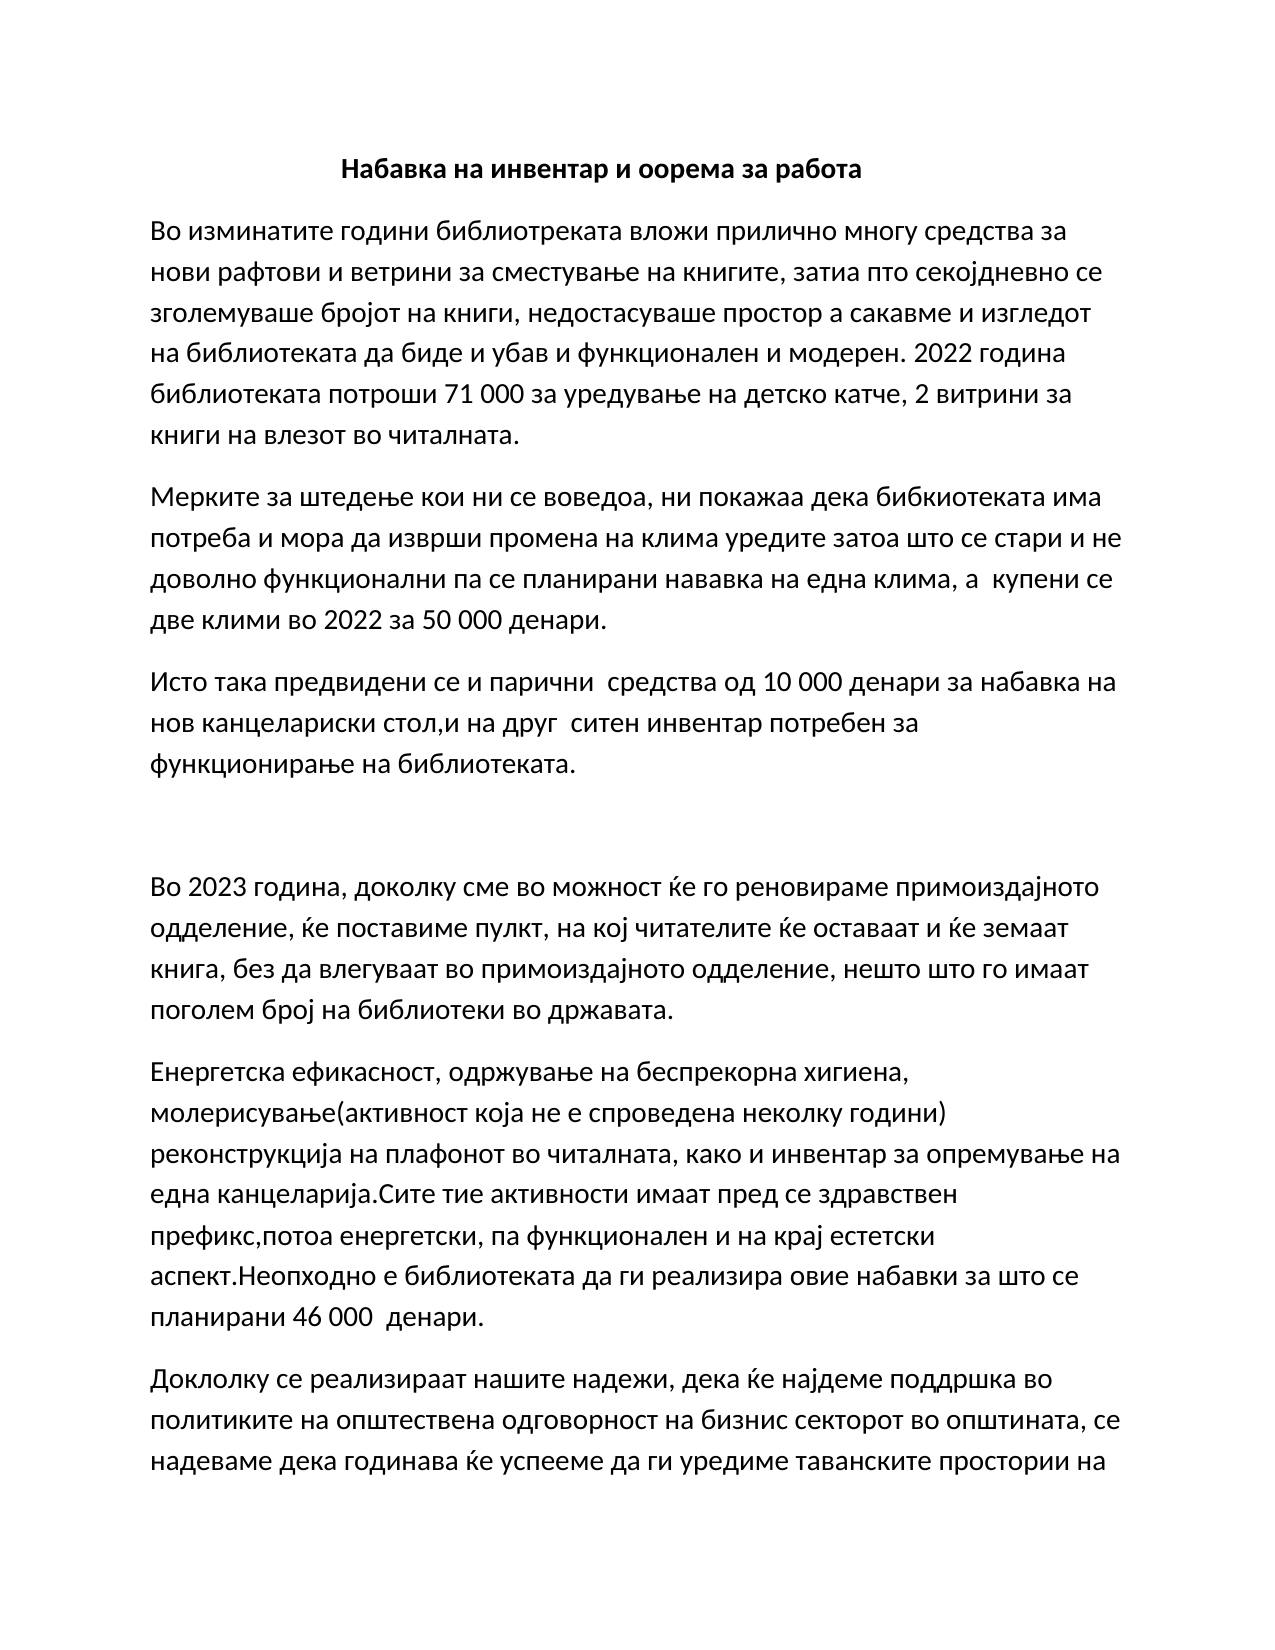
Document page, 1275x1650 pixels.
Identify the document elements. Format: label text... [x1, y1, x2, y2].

text Во изминатите години библиотреката вложи прилично многу средства за нови рафтови и ветрини за сместување на книгите, затиа пто секојдневно се зголемуваше бројот на книги, недостасуваше простор а сакавме и изгледот на библиотеката да биде и убав и функционален и модерен. 2022 година библиотеката потроши 71 000 за уредување на детско катче, 2 витрини за книги на влезот во читалната. [150, 212, 1125, 452]
text Во 2023 година, доколку сме во можност ќе го реновираме примоиздајното одделение, ќе поставиме пулкт, на кој читателите ќе оставаат и ќе земаат книга, без да влегуваат во примоиздајното одделение, нешто што го имаат поголем број на библиотеки во државата. [150, 868, 1125, 1027]
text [150, 1360, 1125, 1478]
text Исто така предвидени се и парични средства од 10 000 денари за набавка на нов канцелариски стол,и на друг ситен инвентар потребен за функционирање на библиотеката. [150, 663, 1125, 780]
text Мерките за штедење кои ни се воведоа, ни покажаа дека бибкиотеката има потреба и мора да изврши промена на клима уредите затоа што се стари и не доволно функционални па се планирани нававка на една клима, а купени се две клими во 2022 за 50 000 денари. [150, 478, 1125, 637]
text Енергетска ефикасност, одржување на беспрекорна хигиена, молерисување(активност која не е спроведена неколку години) реконструкција на плафонот во читалната, како и инвентар за опремување на една канцеларија.Сите тие активности имаат пред се здравствен префикс,потоа енергетски, па функционален и на крај естетски аспект.Неопходно е библиотеката да ги реализира овие набавки за што се планирани 46 000 денари. [150, 1053, 1125, 1334]
text Набавка на инвентар и оорема за работа [150, 150, 1125, 186]
